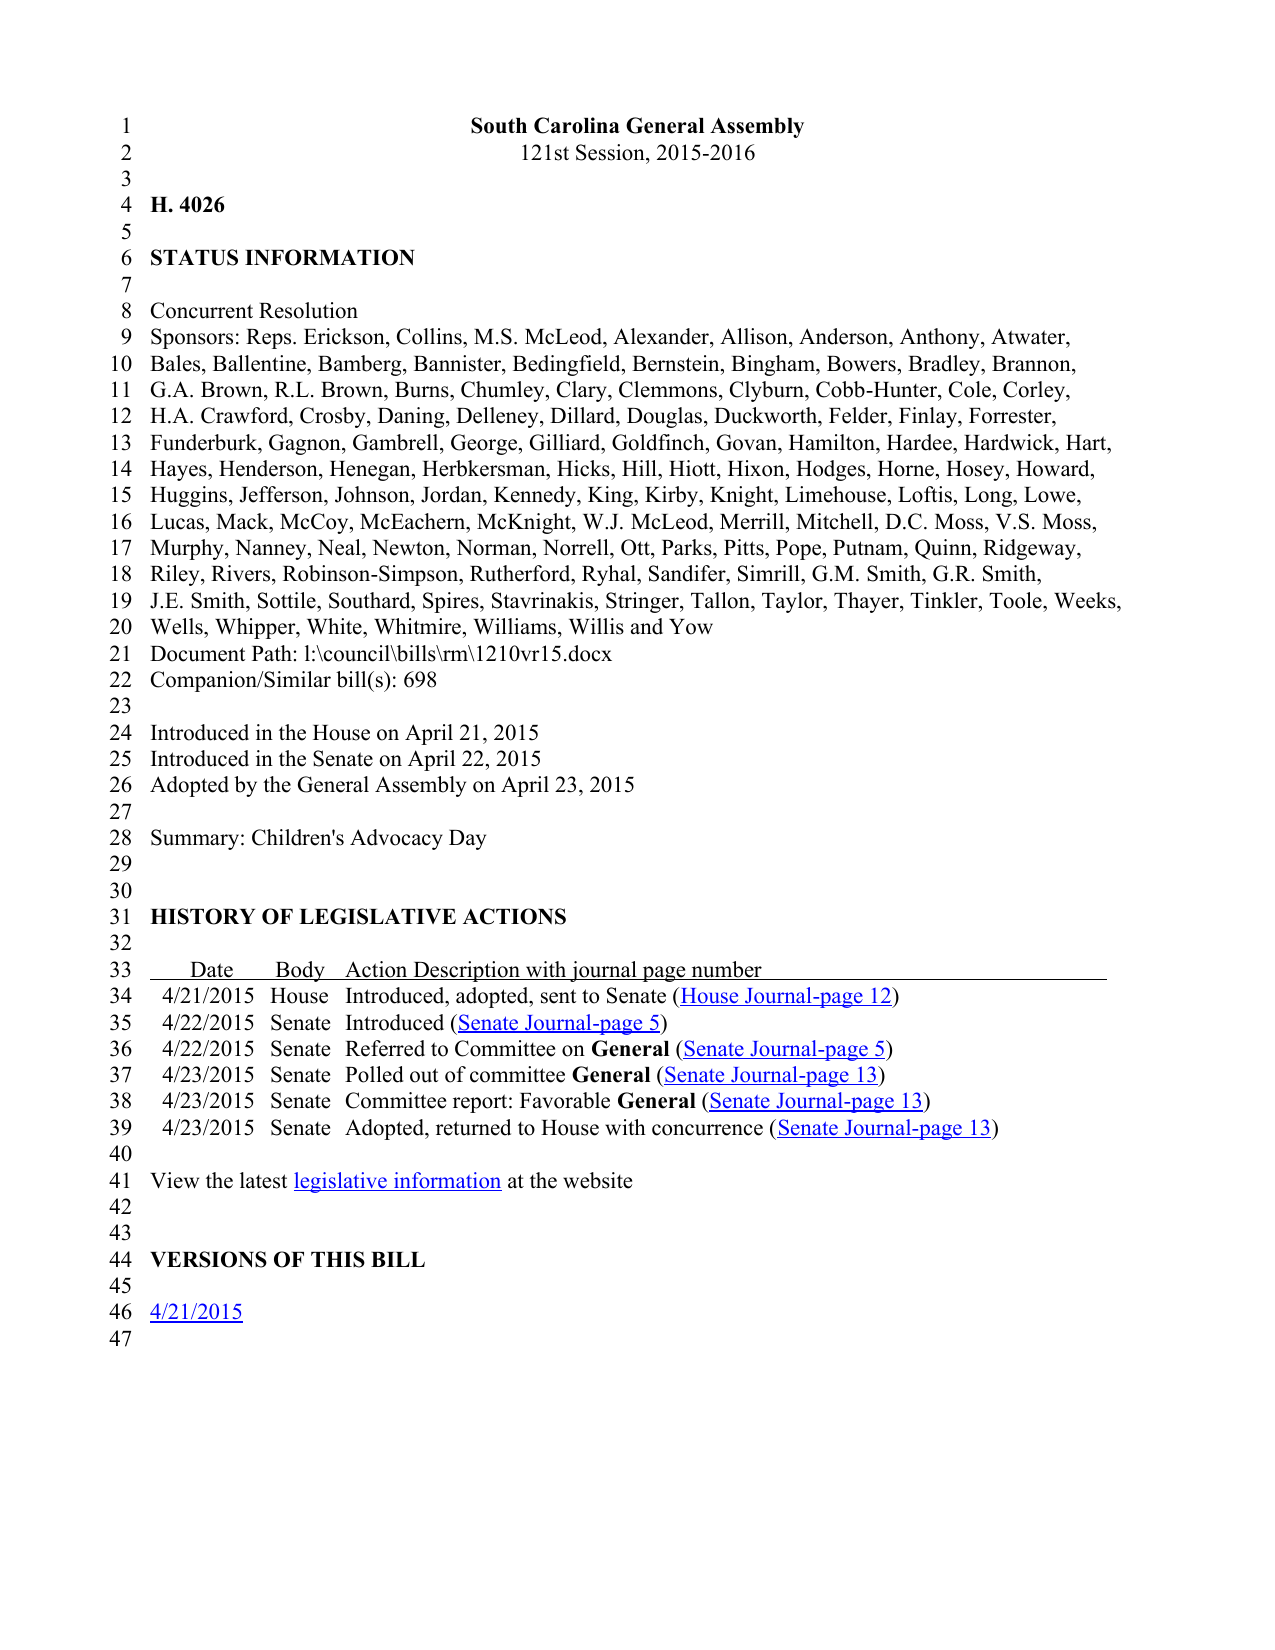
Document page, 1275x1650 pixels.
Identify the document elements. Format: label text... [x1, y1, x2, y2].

text Concurrent Resolution [150, 297, 1125, 323]
text Sponsors: Reps. Erickson, Collins, M.S. McLeod, Alexander, Allison, Anderson, Anthony, Atwater, Bales, Ballentine, Bamberg, Bannister, Bedingfield, Bernstein, Bingham, Bowers, Bradley, Brannon, G.A. Brown, R.L. Brown, Burns, Chumley, Clary, Clemmons, Clyburn, Cobb-Hunter, Cole, Corley, H.A. Crawford, Crosby, Daning, Delleney, Dillard, Douglas, Duckworth, Felder, Finlay, Forrester, Funderburk, Gagnon, Gambrell, George, Gilliard, Goldfinch, Govan, Hamilton, Hardee, Hardwick, Hart, Hayes, Henderson, Henegan, Herbkersman, Hicks, Hill, Hiott, Hixon, Hodges, Horne, Hosey, Howard, Huggins, Jefferson, Johnson, Jordan, Kennedy, King, Kirby, Knight, Limehouse, Loftis, Long, Lowe, Lucas, Mack, McCoy, McEachern, McKnight, W.J. McLeod, Merrill, Mitchell, D.C. Moss, V.S. Moss, Murphy, Nanney, Neal, Newton, Norman, Norrell, Ott, Parks, Pitts, Pope, Putnam, Quinn, Ridgeway, Riley, Rivers, Robinson-Simpson, Rutherford, Ryhal, Sandifer, Simrill, G.M. Smith, G.R. Smith, J.E. Smith, Sottile, Southard, Spires, Stavrinakis, Stringer, Tallon, Taylor, Thayer, Tinkler, Toole, Weeks, Wells, Whipper, White, Whitmire, Williams, Willis and Yow [150, 323, 1125, 639]
text 4/21/2015 [150, 1298, 1125, 1325]
text 4/22/2015 Senate Introduced (Senate Journal-page 5) [150, 1008, 1125, 1035]
text HISTORY OF LEGISLATIVE ACTIONS [150, 903, 1125, 929]
text 121st Session, 2015-2016 [150, 139, 1125, 165]
text Adopted by the General Assembly on April 23, 2015 [150, 771, 1125, 798]
text Summary: Children's Advocacy Day [150, 824, 1125, 850]
text South Carolina General Assembly [150, 112, 1125, 139]
text STATUS INFORMATION [150, 244, 1125, 271]
text 4/22/2015 Senate Referred to Committee on General (Senate Journal-page 5) [150, 1035, 1125, 1061]
text View the latest legislative information at the website [150, 1167, 1125, 1193]
text 4/21/2015 House Introduced, adopted, sent to Senate (House Journal-page 12) [150, 982, 1125, 1008]
text Companion/Similar bill(s): 698 [150, 666, 1125, 692]
text 4/23/2015 Senate Polled out of committee General (Senate Journal-page 13) [150, 1061, 1125, 1088]
text 4/23/2015 Senate Adopted, returned to House with concurrence (Senate Journal-page 13) [150, 1114, 1125, 1140]
text Document Path: l:\council\bills\rm\1210vr15.docx [150, 639, 1125, 666]
text VERSIONS OF THIS BILL [150, 1246, 1125, 1272]
text Date Body Action Description with journal page number [150, 956, 1125, 982]
text 4/23/2015 Senate Committee report: Favorable General (Senate Journal-page 13) [150, 1088, 1125, 1114]
text H. 4026 [150, 192, 1125, 218]
text Introduced in the Senate on April 22, 2015 [150, 745, 1125, 771]
text Introduced in the House on April 21, 2015 [150, 719, 1125, 745]
